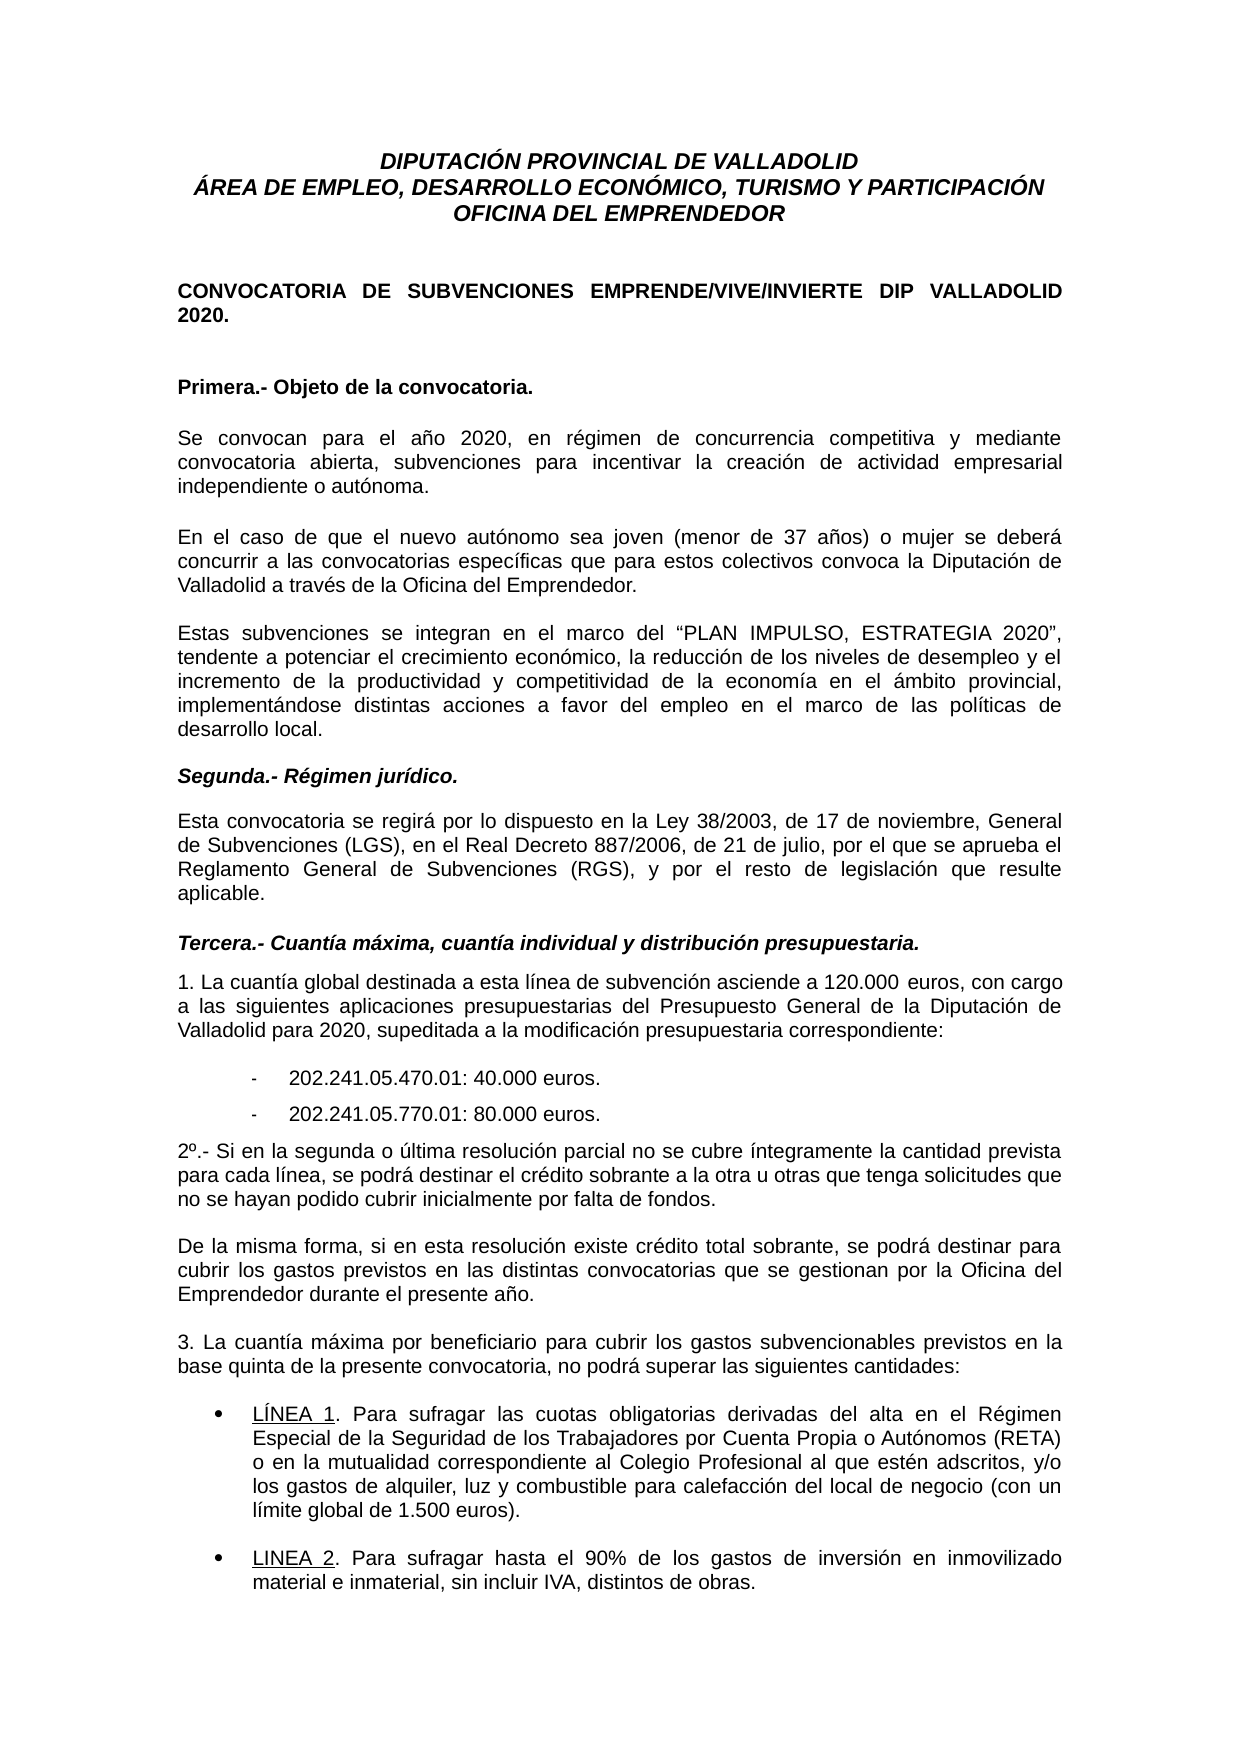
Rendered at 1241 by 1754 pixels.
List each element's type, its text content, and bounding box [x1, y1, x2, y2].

text De la misma forma, si en esta resolución existe crédito total sobrante, se podrá destinar para cubrir los gastos previstos en las distintas convocatorias que se gestionan por la Oficina del Emprendedor durante el presente año. [177, 1234, 1063, 1306]
text Estas subvenciones se integran en el marco del “PLAN IMPULSO, ESTRATEGIA 2020”, tendente a potenciar el crecimiento económico, la reducción de los niveles de desempleo y el incremento de la productividad y competitividad de la economía en el ámbito provincial, implementándose distintas acciones a favor del empleo en el marco de las políticas de desarrollo local. [177, 621, 1063, 740]
text Segunda.- Régimen jurídico. [177, 764, 1063, 788]
text Tercera.- Cuantía máxima, cuantía individual y distribución presupuestaria. [177, 931, 1063, 955]
list LÍNEA 1. Para sufragar las cuotas obligatorias derivadas del alta en el Régimen Especial de la Seguridad de los Trabajadores por Cuenta Propia o Autónomos (RETA) o en la mutualidad correspondiente al Colegio Profesional al que estén adscritos, y/o los gastos de alquiler, luz y combustible para calefacción del local de negocio (con un límite global de 1.500 euros). [215, 1402, 1063, 1522]
list LINEA 2. Para sufragar hasta el 90% de los gastos de inversión en inmovilizado material e inmaterial, sin incluir IVA, distintos de obras. [215, 1546, 1063, 1594]
text Primera.- Objeto de la convocatoria. [177, 375, 1063, 399]
text 1. La cuantía global destinada a esta línea de subvención asciende a 120.000 euros, con cargo a las siguientes aplicaciones presupuestarias del Presupuesto General de la Diputación de Valladolid para 2020, supeditada a la modificación presupuestaria correspondiente: [177, 969, 1063, 1041]
text CONVOCATORIA DE SUBVENCIONES EMPRENDE/VIVE/INVIERTE DIP VALLADOLID 2020. [177, 279, 1063, 327]
text Esta convocatoria se regirá por lo dispuesto en la Ley 38/2003, de 17 de noviembre, General de Subvenciones (LGS), en el Real Decreto 887/2006, de 21 de julio, por el que se aprueba el Reglamento General de Subvenciones (RGS), y por el resto de legislación que resulte aplicable. [177, 808, 1063, 904]
list 202.241.05.470.01: 40.000 euros. [251, 1065, 1063, 1089]
text OFICINA DEL EMPRENDEDOR [177, 200, 1063, 227]
text DIPUTACIÓN PROVINCIAL DE VALLADOLID [177, 148, 1063, 174]
text Se convocan para el año 2020, en régimen de concurrencia competitiva y mediante convocatoria abierta, subvenciones para incentivar la creación de actividad empresarial independiente o autónoma. [177, 426, 1063, 498]
text ÁREA DE EMPLEO, DESARROLLO ECONÓMICO, TURISMO Y PARTICIPACIÓN [177, 174, 1063, 200]
list 202.241.05.770.01: 80.000 euros. [251, 1102, 1063, 1126]
list En el caso de que el nuevo autónomo sea joven (menor de 37 años) o mujer se deberá concurrir a las convocatorias específicas que para estos colectivos convoca la Diputación de Valladolid a través de la Oficina del Emprendedor. [177, 525, 1063, 597]
text 2º.- Si en la segunda o última resolución parcial no se cubre íntegramente la cantidad prevista para cada línea, se podrá destinar el crédito sobrante a la otra u otras que tenga solicitudes que no se hayan podido cubrir inicialmente por falta de fondos. [177, 1138, 1063, 1210]
text 3. La cuantía máxima por beneficiario para cubrir los gastos subvencionables previstos en la base quinta de la presente convocatoria, no podrá superar las siguientes cantidades: [177, 1330, 1063, 1378]
